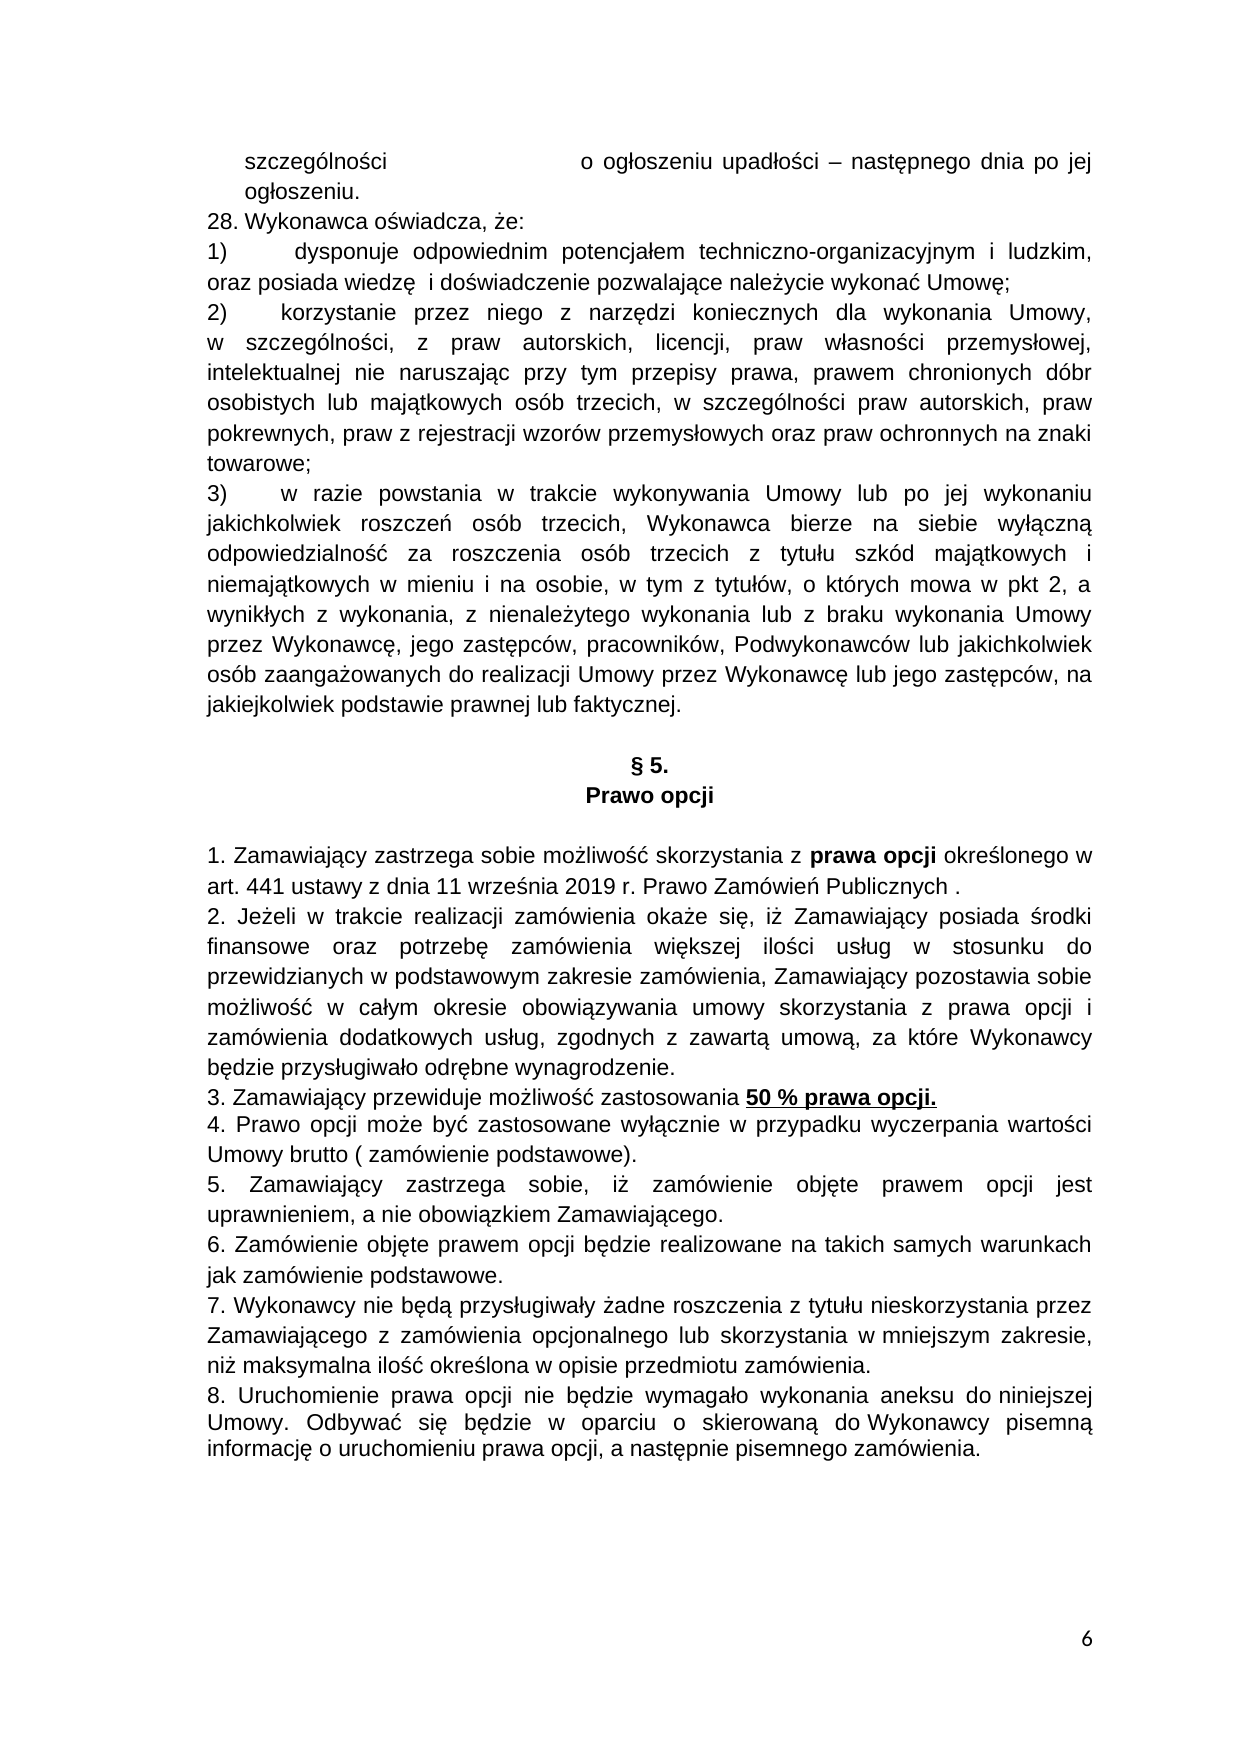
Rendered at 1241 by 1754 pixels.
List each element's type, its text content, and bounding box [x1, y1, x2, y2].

text 2. Jeżeli w trakcie realizacji zamówienia okaże się, iż Zamawiający posiada środki finansowe oraz potrzebę zamówienia większej ilości usług w stosunku do przewidzianych w podstawowym zakresie zamówienia, Zamawiający pozostawia sobie możliwość w całym okresie obowiązywania umowy skorzystania z prawa opcji i zamówienia dodatkowych usług, zgodnych z zawartą umową, za które Wykonawcy będzie przysługiwało odrębne wynagrodzenie. [207, 903, 1092, 1080]
text 5. Zamawiający zastrzega sobie, iż zamówienie objęte prawem opcji jest uprawnieniem, a nie obowiązkiem Zamawiającego. [207, 1171, 1092, 1227]
list korzystanie przez niego z narzędzi koniecznych dla wykonania Umowy, w szczególności, z praw autorskich, licencji, praw własności przemysłowej, intelektualnej nie naruszając przy tym przepisy prawa, prawem chronionych dóbr osobistych lub majątkowych osób trzecich, w szczególności praw autorskich, praw pokrewnych, praw z rejestracji wzorów przemysłowych oraz praw ochronnych na znaki towarowe; [207, 299, 1092, 476]
list Wykonawca oświadcza, że: [207, 208, 1092, 234]
text 6. Zamówienie objęte prawem opcji będzie realizowane na takich samych warunkach jak zamówienie podstawowe. [207, 1231, 1092, 1288]
text 7. Wykonawcy nie będą przysługiwały żadne roszczenia z tytułu nieskorzystania przez Zamawiającego z zamówienia opcjonalnego lub skorzystania w mniejszym zakresie, niż maksymalna ilość określona w opisie przedmiotu zamówienia. [207, 1292, 1092, 1378]
text 8. Uruchomienie prawa opcji nie będzie wymagało wykonania aneksu do niniejszej Umowy. Odbywać się będzie w oparciu o skierowaną do Wykonawcy pisemną informację o uruchomieniu prawa opcji, a następnie pisemnego zamówienia. [207, 1382, 1092, 1461]
list w razie powstania w trakcie wykonywania Umowy lub po jej wykonaniu jakichkolwiek roszczeń osób trzecich, Wykonawca bierze na siebie wyłączną odpowiedzialność za roszczenia osób trzecich z tytułu szkód majątkowych i niemajątkowych w mieniu i na osobie, w tym z tytułów, o których mowa w pkt 2, a wynikłych z wykonania, z nienależytego wykonania lub z braku wykonania Umowy przez Wykonawcę, jego zastępców, pracowników, Podwykonawców lub jakichkolwiek osób zaangażowanych do realizacji Umowy przez Wykonawcę lub jego zastępców, na jakiejkolwiek podstawie prawnej lub faktycznej. [207, 480, 1092, 718]
text 3. Zamawiający przewiduje możliwość zastosowania 50 % prawa opcji. [207, 1084, 1092, 1111]
text 4. Prawo opcji może być zastosowane wyłącznie w przypadku wyczerpania wartości Umowy brutto ( zamówienie podstawowe). [207, 1111, 1092, 1167]
text 1. Zamawiający zastrzega sobie możliwość skorzystania z prawa opcji określonego w art. 441 ustawy z dnia 11 września 2019 r. Prawo Zamówień Publicznych . [207, 842, 1092, 899]
text Prawo opcji [207, 782, 1092, 808]
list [207, 148, 1092, 204]
text § 5. [207, 752, 1092, 778]
list dysponuje odpowiednim potencjałem techniczno-organizacyjnym i ludzkim, oraz posiada wiedzę i doświadczenie pozwalające należycie wykonać Umowę; [207, 238, 1092, 295]
